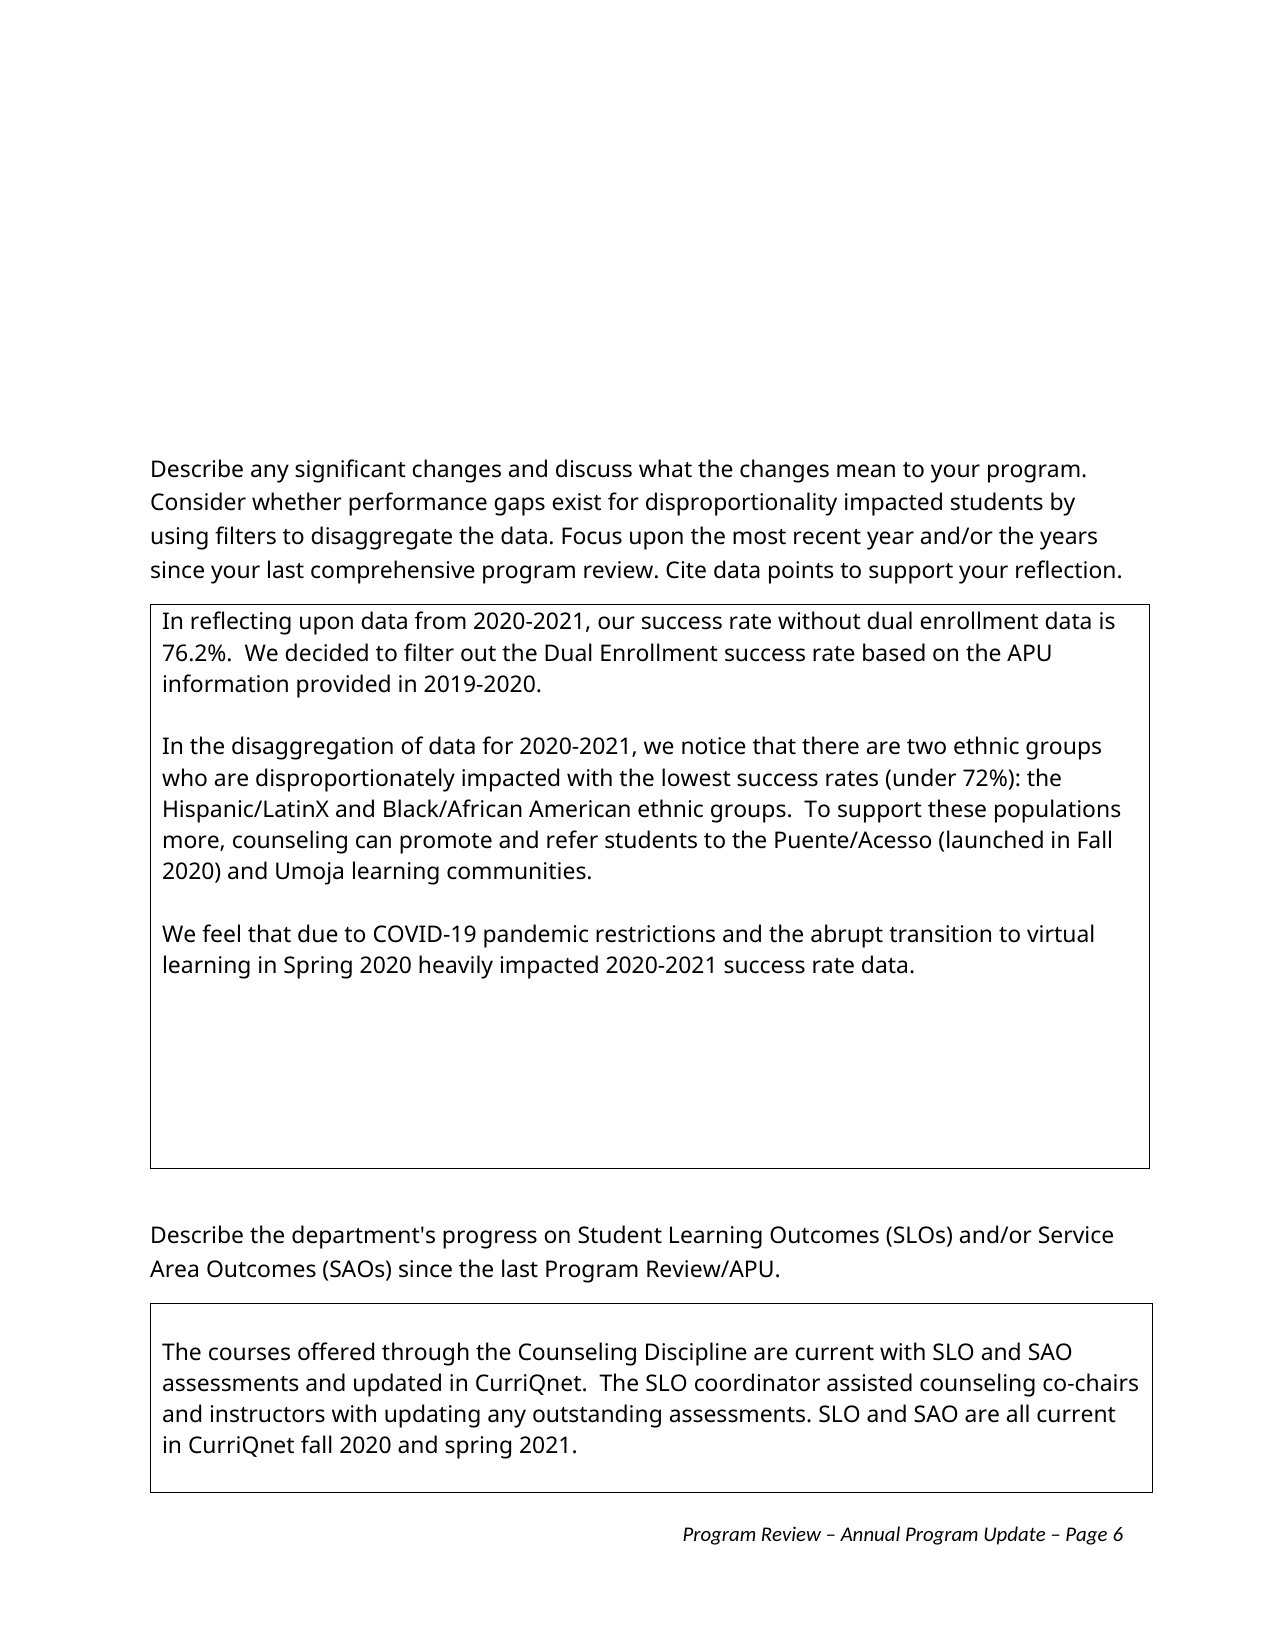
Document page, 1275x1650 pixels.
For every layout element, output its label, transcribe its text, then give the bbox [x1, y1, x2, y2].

table_header In reflecting upon data from 2020-2021, our success rate without dual enrollment data is 76.2%. We decided to filter out the Dual Enrollment success rate based on the APU information provided in 2019-2020. In the disaggregation of data for 2020-2021, we notice that there are two ethnic groups who are disproportionately impacted with the lowest success rates (under 72%): the Hispanic/LatinX and Black/African American ethnic groups. To support these populations more, counseling can promote and refer students to the Puente/Acesso (launched in Fall 2020) and Umoja learning communities. We feel that due to COVID-19 pandemic restrictions and the abrupt transition to virtual learning in Spring 2020 heavily impacted 2020-2021 success rate data. [151, 605, 1149, 1168]
text Describe the department's progress on Student Learning Outcomes (SLOs) and/or Service Area Outcomes (SAOs) since the last Program Review/APU. [150, 1219, 1125, 1284]
text Describe any significant changes and discuss what the changes mean to your program. Consider whether performance gaps exist for disproportionality impacted students by using filters to disaggregate the data. Focus upon the most recent year and/or the years since your last comprehensive program review. Cite data points to support your reflection. [150, 452, 1125, 585]
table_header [151, 1304, 1152, 1492]
